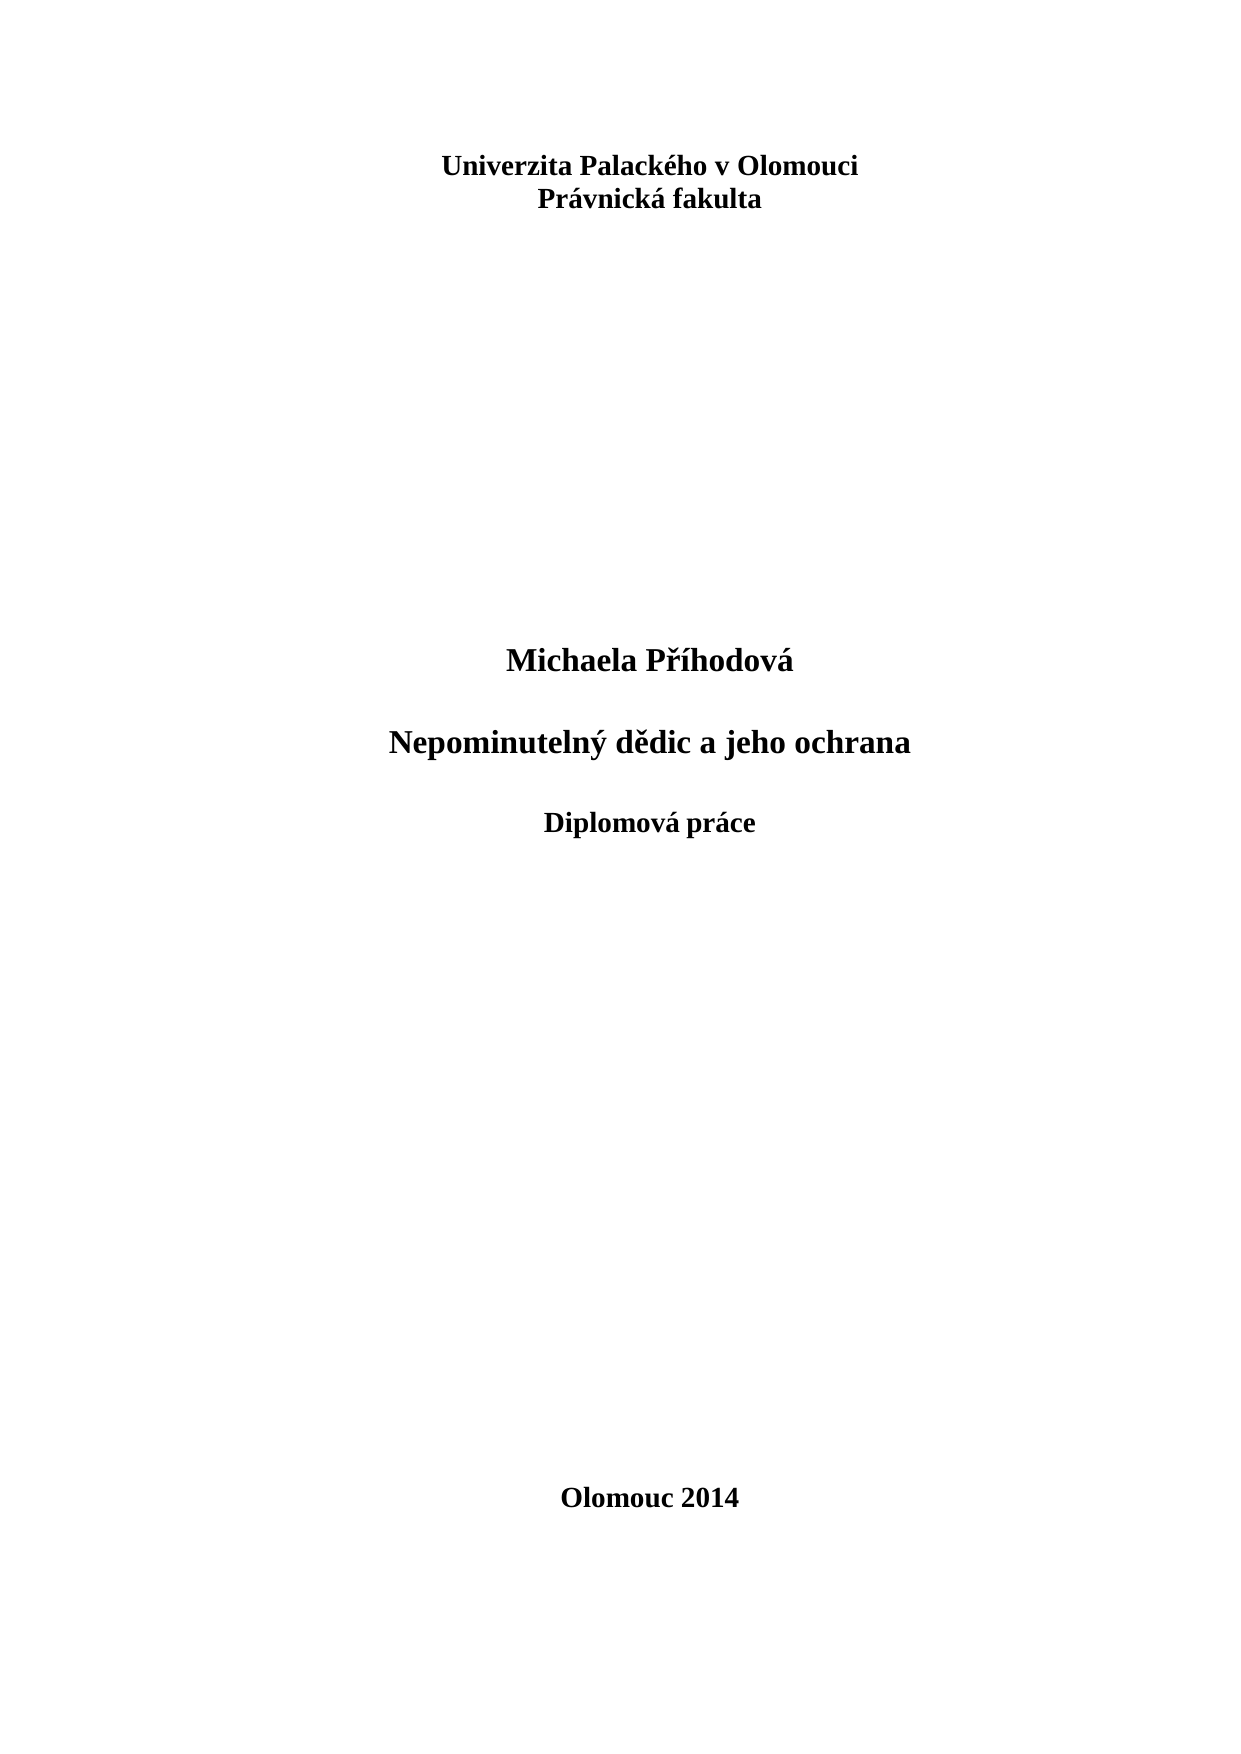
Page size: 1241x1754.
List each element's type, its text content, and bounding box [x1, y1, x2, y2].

text Olomouc 2014 [177, 1480, 1122, 1514]
text Michaela Příhodová [177, 640, 1122, 678]
text Nepominutelný dědic a jeho ochrana [177, 722, 1122, 761]
text Univerzita Palackého v Olomouci [177, 148, 1122, 181]
text Diplomová práce [177, 805, 1122, 838]
text Právnická fakulta [177, 181, 1122, 215]
